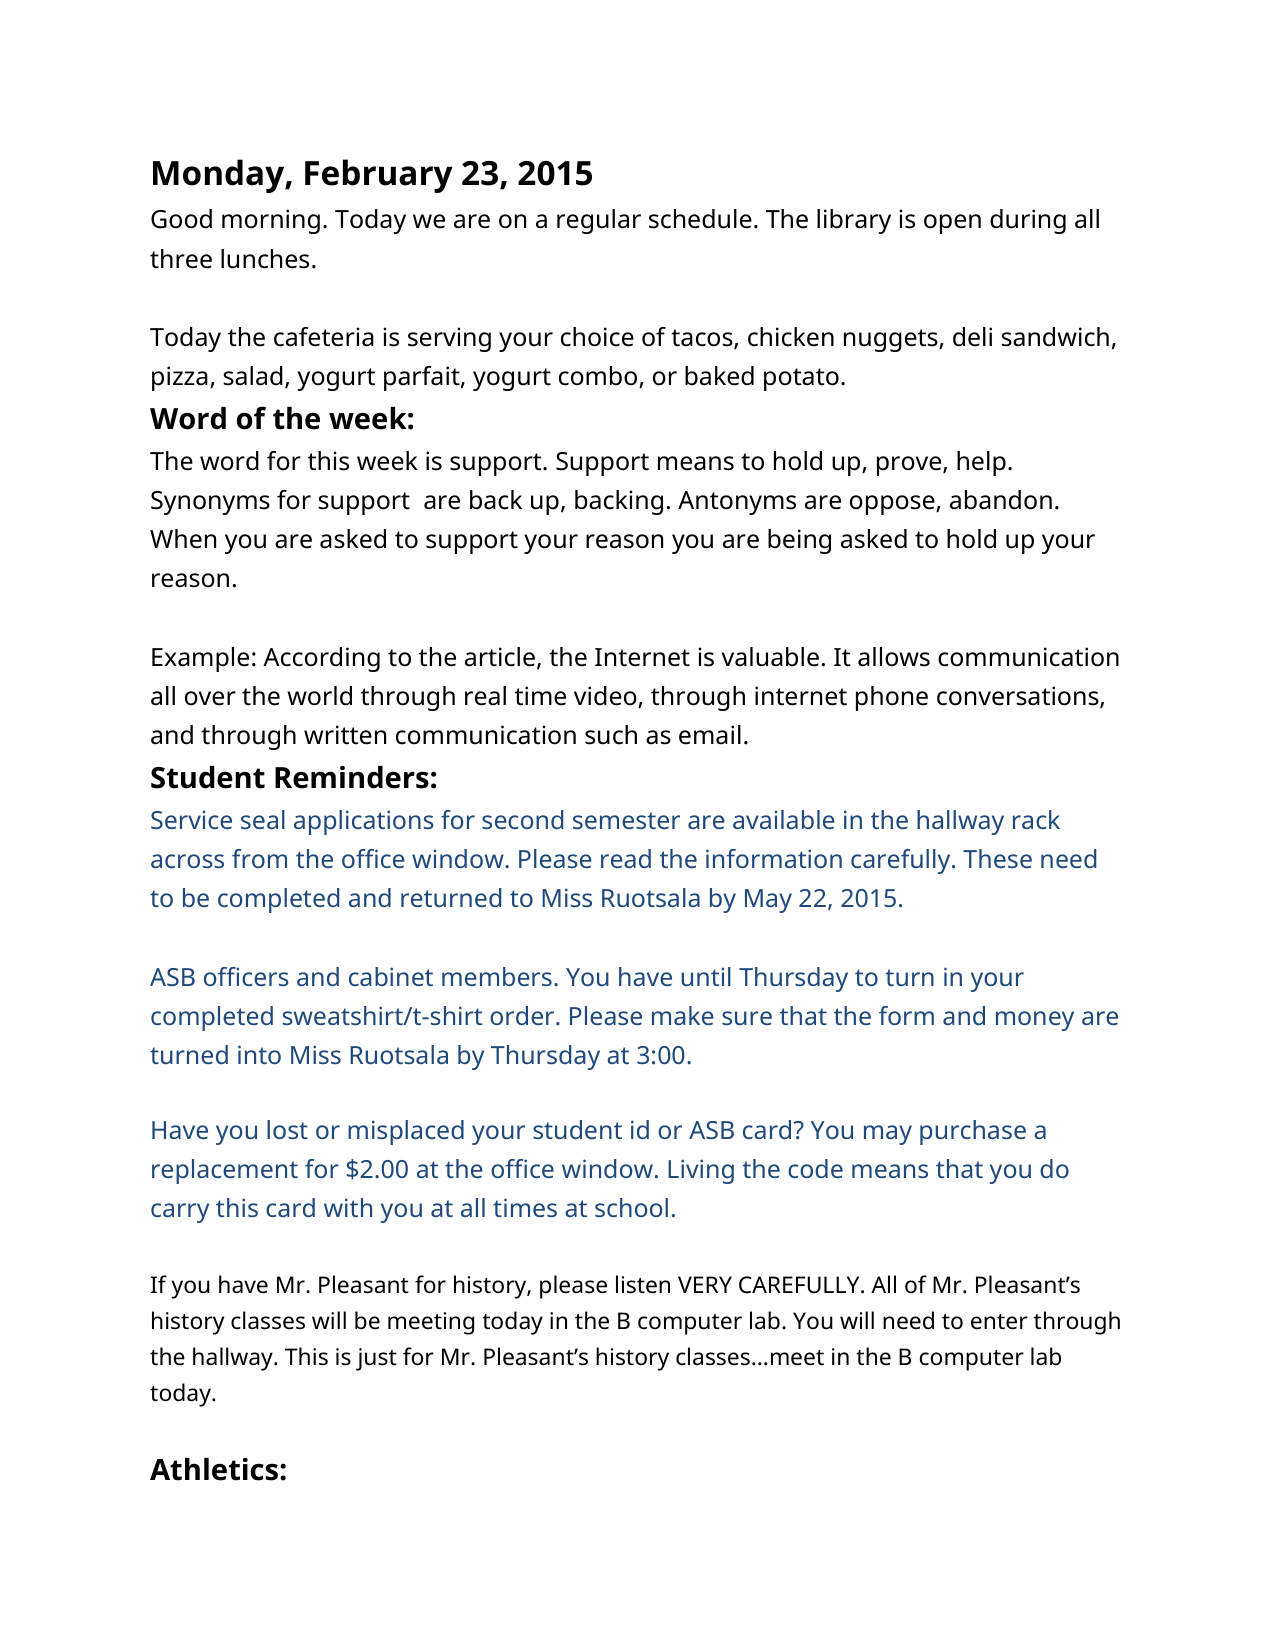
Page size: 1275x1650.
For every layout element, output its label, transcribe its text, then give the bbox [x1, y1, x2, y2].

text Today the cafeteria is serving your choice of tacos, chicken nuggets, deli sandwich, pizza, salad, yogurt parfait, yogurt combo, or baked potato. [150, 320, 1125, 393]
text Word of the week: [150, 398, 1125, 438]
text Good morning. Today we are on a regular schedule. The library is open during all three lunches. [150, 202, 1125, 275]
text Monday, February 23, 2015 [150, 150, 1125, 195]
text The word for this week is support. Support means to hold up, prove, help. Synonyms for support are back up, backing. Antonyms are oppose, abandon. When you are asked to support your reason you are being asked to hold up your reason. [150, 444, 1125, 595]
text Have you lost or misplaced your student id or ASB card? You may purchase a replacement for $2.00 at the office window. Living the code means that you do carry this card with you at all times at school. [150, 1113, 1125, 1225]
text Student Reminders: [150, 757, 1125, 797]
text Athletics: [150, 1449, 1125, 1489]
text ASB officers and cabinet members. You have until Thursday to turn in your completed sweatshirt/t-shirt order. Please make sure that the form and money are turned into Miss Ruotsala by Thursday at 3:00. [150, 959, 1125, 1072]
text If you have Mr. Pleasant for history, please listen VERY CAREFULLY. All of Mr. Pleasant’s history classes will be meeting today in the B computer lab. You will need to enter through the hallway. This is just for Mr. Pleasant’s history classes…meet in the B computer lab today. [150, 1269, 1125, 1408]
text Example: According to the article, the Internet is valuable. It allows communication all over the world through real time video, through internet phone conversations, and through written communication such as email. [150, 639, 1125, 752]
text Service seal applications for second semester are available in the hallway rack across from the office window. Please read the information carefully. These need to be completed and returned to Miss Ruotsala by May 22, 2015. [150, 803, 1125, 915]
